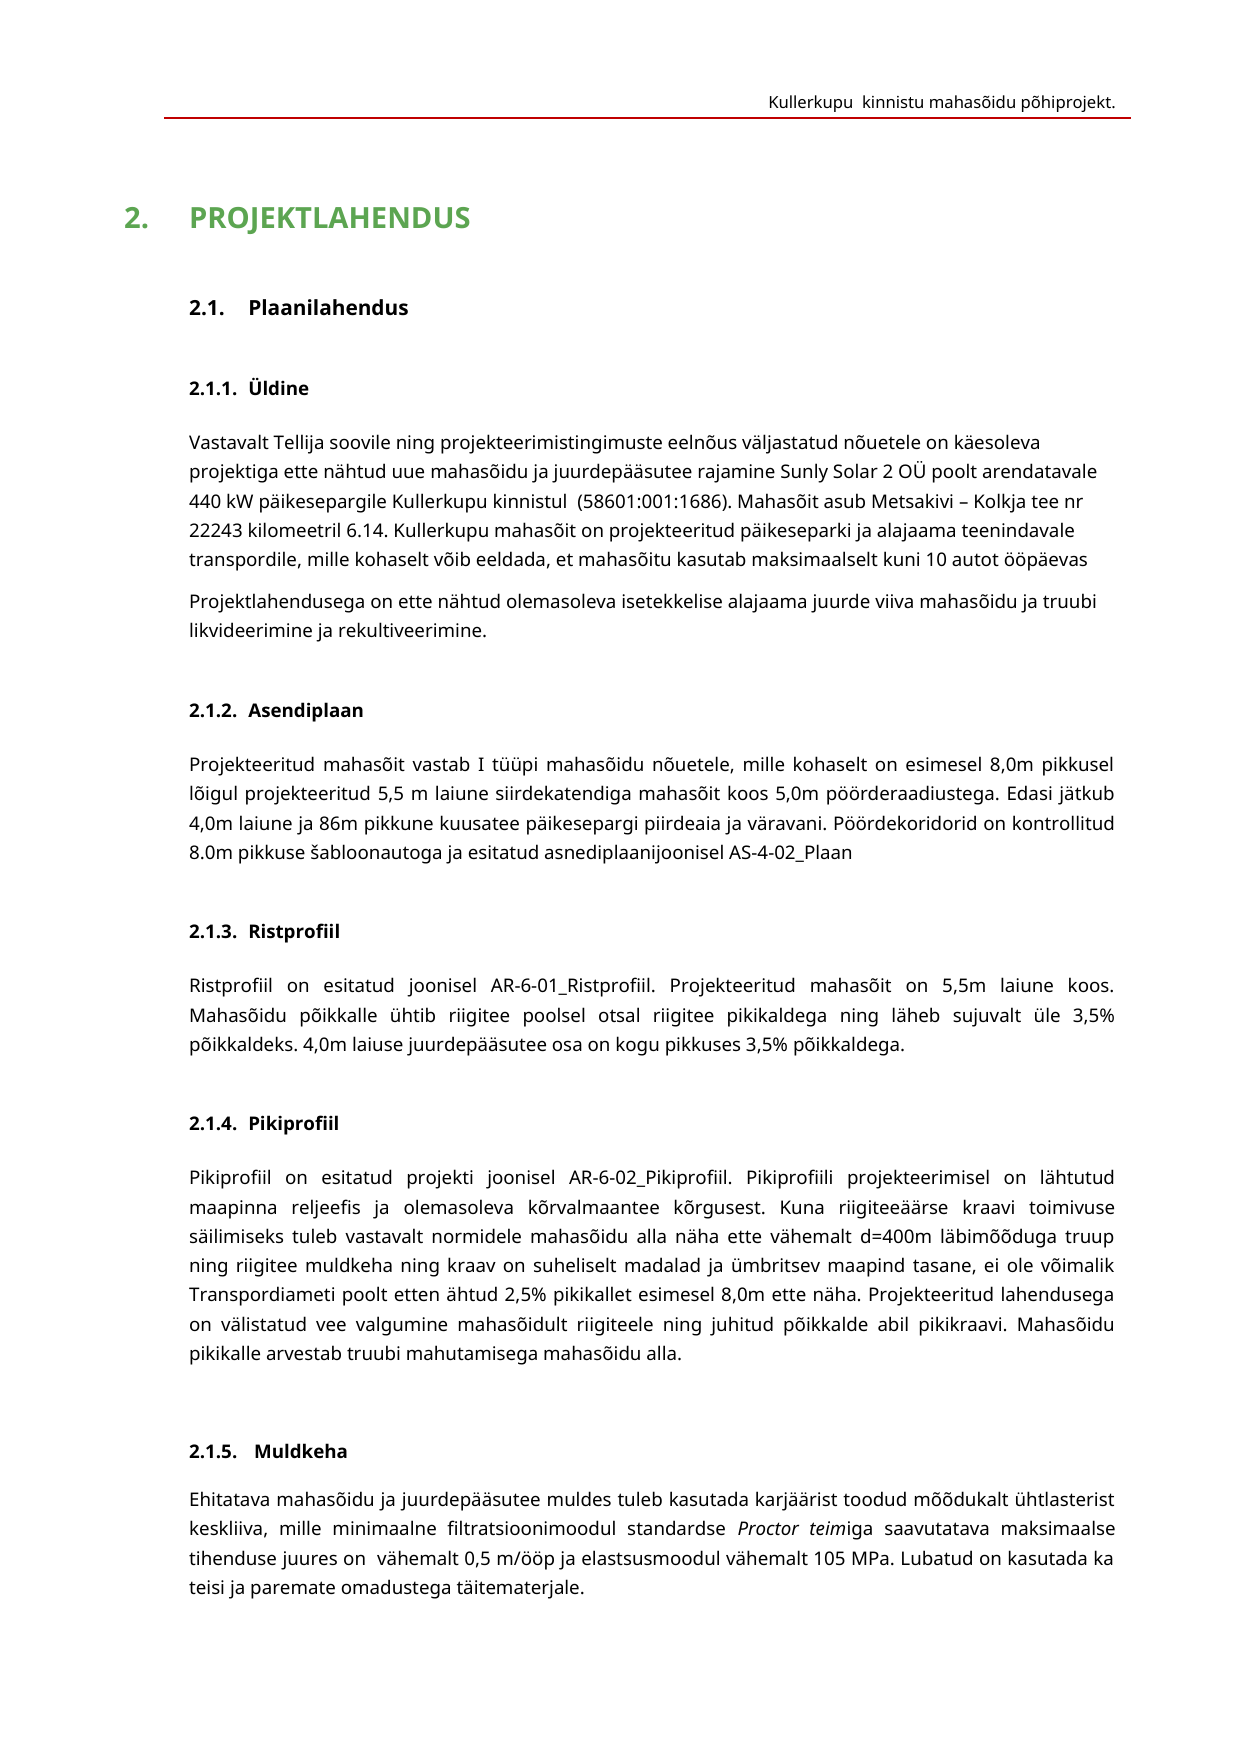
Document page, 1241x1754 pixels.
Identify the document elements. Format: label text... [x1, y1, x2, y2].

subtitle Pikiprofiil [189, 1110, 1116, 1136]
text Projektlahendusega on ette nähtud olemasoleva isetekkelise alajaama juurde viiva mahasõidu ja truubi likvideerimine ja rekultiveerimine. [189, 588, 1116, 643]
subtitle Üldine [189, 375, 1116, 401]
text Ehitatava mahasõidu ja juurdepääsutee muldes tuleb kasutada karjäärist toodud mõõdukalt ühtlasterist keskliiva, mille minimaalne filtratsioonimoodul standardse Proctor teimiga saavutatava maksimaalse tihenduse juures on vähemalt 0,5 m/ööp ja elastsusmoodul vähemalt 105 MPa. Lubatud on kasutada ka teisi ja paremate omadustega täitematerjale. [189, 1486, 1116, 1600]
text Pikiprofiil on esitatud projekti joonisel AR-6-02_Pikiprofiil. Pikiprofiili projekteerimisel on lähtutud maapinna reljeefis ja olemasoleva kõrvalmaantee kõrgusest. Kuna riigiteeäärse kraavi toimivuse säilimiseks tuleb vastavalt normidele mahasõidu alla näha ette vähemalt d=400m läbimõõduga truup ning riigitee muldkeha ning kraav on suheliselt madalad ja ümbritsev maapind tasane, ei ole võimalik Transpordiameti poolt etten ähtud 2,5% pikikallet esimesel 8,0m ette näha. Projekteeritud lahendusega on välistatud vee valgumine mahasõidult riigiteele ning juhitud põikkalde abil pikikraavi. Mahasõidu pikikalle arvestab truubi mahutamisega mahasõidu alla. [189, 1165, 1116, 1366]
text Vastavalt Tellija soovile ning projekteerimistingimuste eelnõus väljastatud nõuetele on käesoleva projektiga ette nähtud uue mahasõidu ja juurdepääsutee rajamine Sunly Solar 2 OÜ poolt arendatavale 440 kW päikesepargile Kullerkupu kinnistul (58601:001:1686). Mahasõit asub Metsakivi – Kolkja tee nr 22243 kilomeetril 6.14. Kullerkupu mahasõit on projekteeritud päikeseparki ja alajaama teenindavale transpordile, mille kohaselt võib eeldada, et mahasõitu kasutab maksimaalselt kuni 10 autot ööpäevas [189, 429, 1116, 572]
text Projekteeritud mahasõit vastab I tüüpi mahasõidu nõuetele, mille kohaselt on esimesel 8,0m pikkusel lõigul projekteeritud 5,5 m laiune siirdekatendiga mahasõit koos 5,0m pöörderaadiustega. Edasi jätkub 4,0m laiune ja 86m pikkune kuusatee päikesepargi piirdeaia ja väravani. Pöördekoridorid on kontrollitud 8.0m pikkuse šabloonautoga ja esitatud asnediplaanijoonisel AS-4-02_Plaan [189, 751, 1116, 864]
subtitle Muldkeha [189, 1438, 1116, 1464]
subtitle Ristprofiil [189, 918, 1116, 944]
subtitle projektlahendus [124, 197, 1116, 237]
subtitle Plaanilahendus [189, 293, 1116, 321]
text Ristprofiil on esitatud joonisel AR-6-01_Ristprofiil. Projekteeritud mahasõit on 5,5m laiune koos. Mahasõidu põikkalle ühtib riigitee poolsel otsal riigitee pikikaldega ning läheb sujuvalt üle 3,5% põikkaldeks. 4,0m laiuse juurdepääsutee osa on kogu pikkuses 3,5% põikkaldega. [189, 973, 1116, 1057]
subtitle Asendiplaan [189, 697, 1116, 722]
